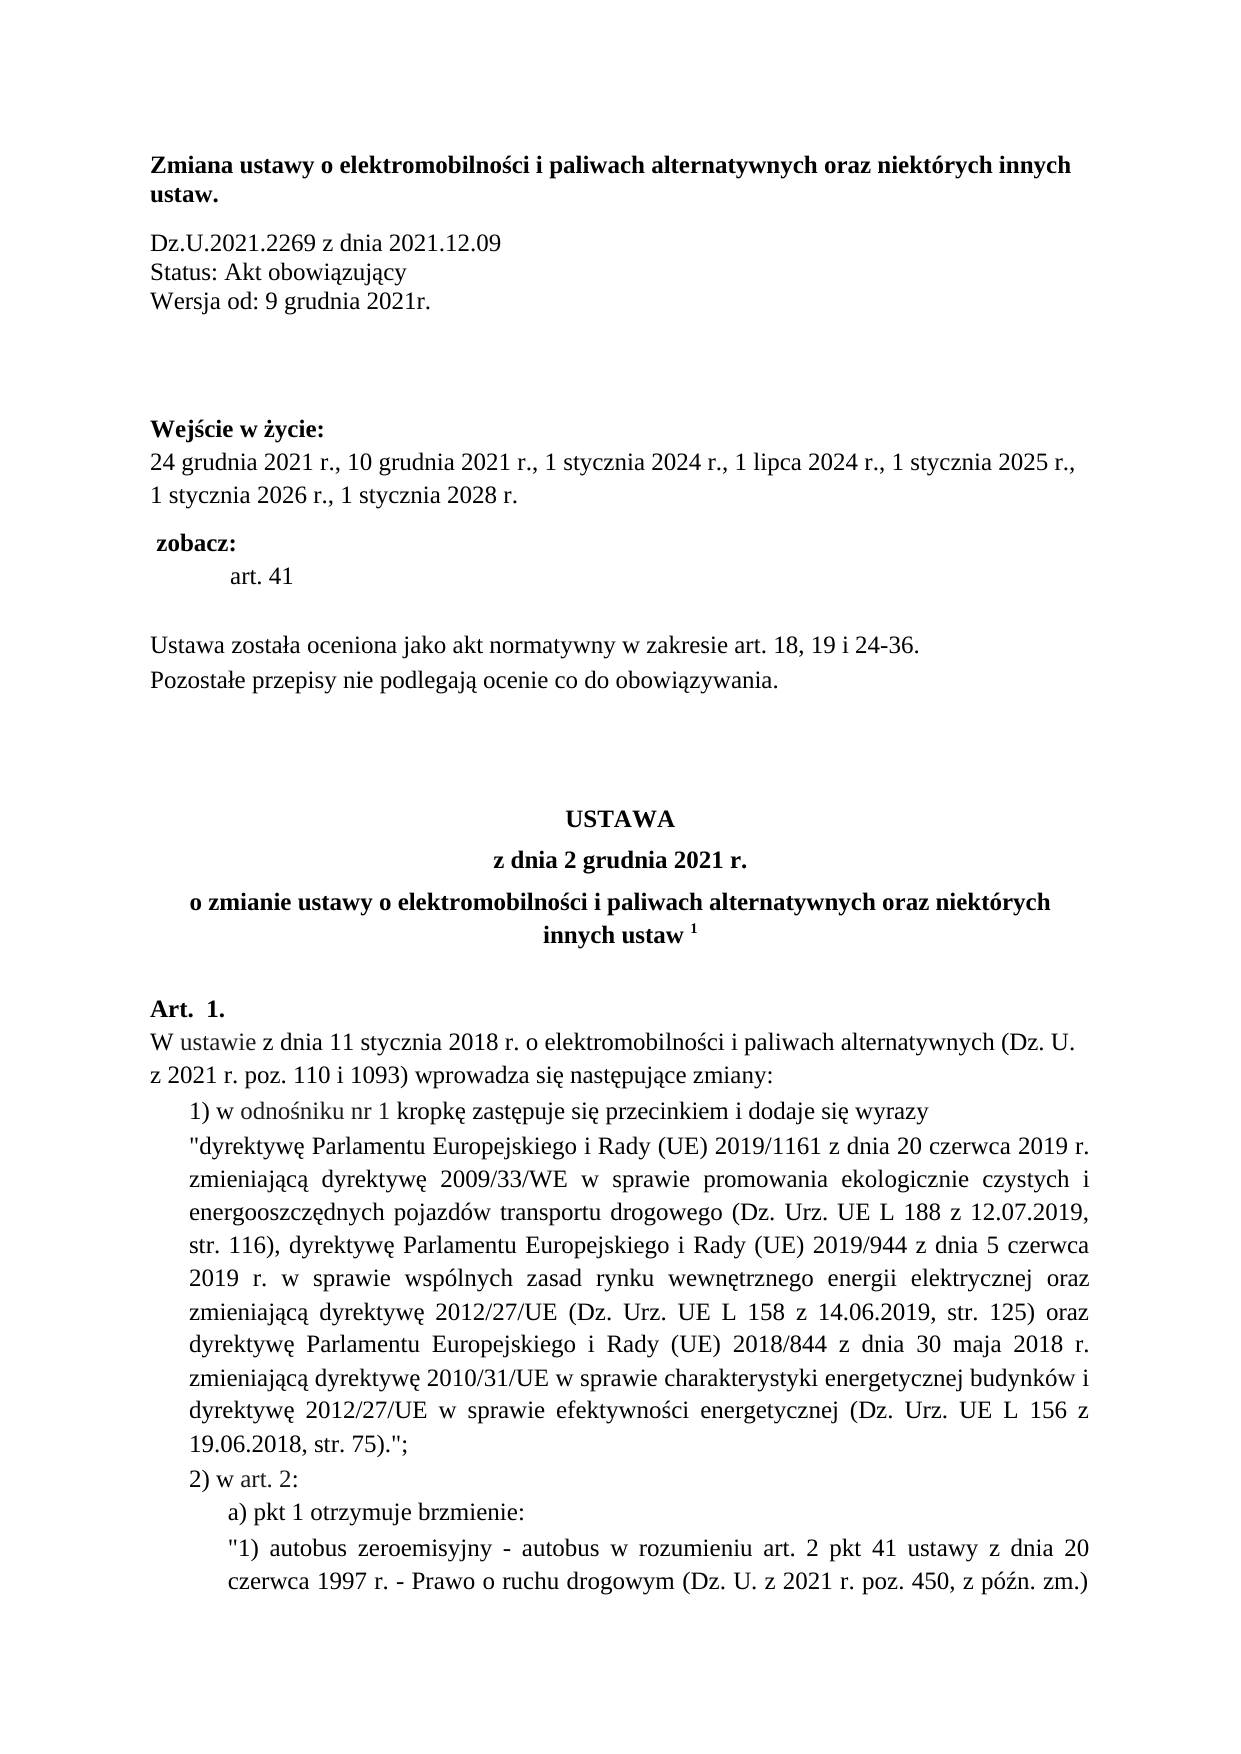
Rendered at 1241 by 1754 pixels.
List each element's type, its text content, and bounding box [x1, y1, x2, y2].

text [228, 1533, 1090, 1595]
text 1) w odnośniku nr 1 kropkę zastępuje się przecinkiem i dodaje się wyrazy [189, 1096, 1090, 1124]
list art. 41 [150, 561, 1090, 590]
text o zmianie ustawy o elektromobilności i paliwach alternatywnych oraz niektórych innych ustaw 1 [150, 887, 1090, 948]
title Zmiana ustawy o elektromobilności i paliwach alternatywnych oraz niektórych innych ustaw. [150, 150, 1090, 207]
text Status: Akt obowiązujący [150, 257, 1090, 286]
text 2) w art. 2: [189, 1464, 1090, 1493]
text Art. 1. [150, 994, 1090, 1023]
text Wersja od: 9 grudnia 2021r. [150, 286, 1090, 314]
text USTAWA [150, 804, 1090, 833]
text Ustawa została oceniona jako akt normatywny w zakresie art. 18, 19 i 24-36. [150, 630, 1090, 659]
text zobacz: [150, 528, 1090, 557]
text 24 grudnia 2021 r., 10 grudnia 2021 r., 1 stycznia 2024 r., 1 lipca 2024 r., 1 stycznia 2025 r., 1 stycznia 2026 r., 1 stycznia 2028 r. [150, 447, 1090, 508]
text z dnia 2 grudnia 2021 r. [150, 845, 1090, 874]
text Wejście w życie: [150, 414, 1090, 442]
text Pozostałe przepisy nie podlegają ocenie co do obowiązywania. [150, 666, 1090, 694]
text Dz.U.2021.2269 z dnia 2021.12.09 [150, 228, 1090, 257]
text "dyrektywę Parlamentu Europejskiego i Rady (UE) 2019/1161 z dnia 20 czerwca 2019 r. zmieniającą dyrektywę 2009/33/WE w sprawie promowania ekologicznie czystych i energooszczędnych pojazdów transportu drogowego (Dz. Urz. UE L 188 z 12.07.2019, str. 116), dyrektywę Parlamentu Europejskiego i Rady (UE) 2019/944 z dnia 5 czerwca 2019 r. w sprawie wspólnych zasad rynku wewnętrznego energii elektrycznej oraz zmieniającą dyrektywę 2012/27/UE (Dz. Urz. UE L 158 z 14.06.2019, str. 125) oraz dyrektywę Parlamentu Europejskiego i Rady (UE) 2018/844 z dnia 30 maja 2018 r. zmieniającą dyrektywę 2010/31/UE w sprawie charakterystyki energetycznej budynków i dyrektywę 2012/27/UE w sprawie efektywności energetycznej (Dz. Urz. UE L 156 z 19.06.2018, str. 75)."; [189, 1131, 1090, 1457]
text a) pkt 1 otrzymuje brzmienie: [228, 1497, 1090, 1526]
text W ustawie z dnia 11 stycznia 2018 r. o elektromobilności i paliwach alternatywnych (Dz. U. z 2021 r. poz. 110 i 1093) wprowadza się następujące zmiany: [150, 1027, 1090, 1089]
